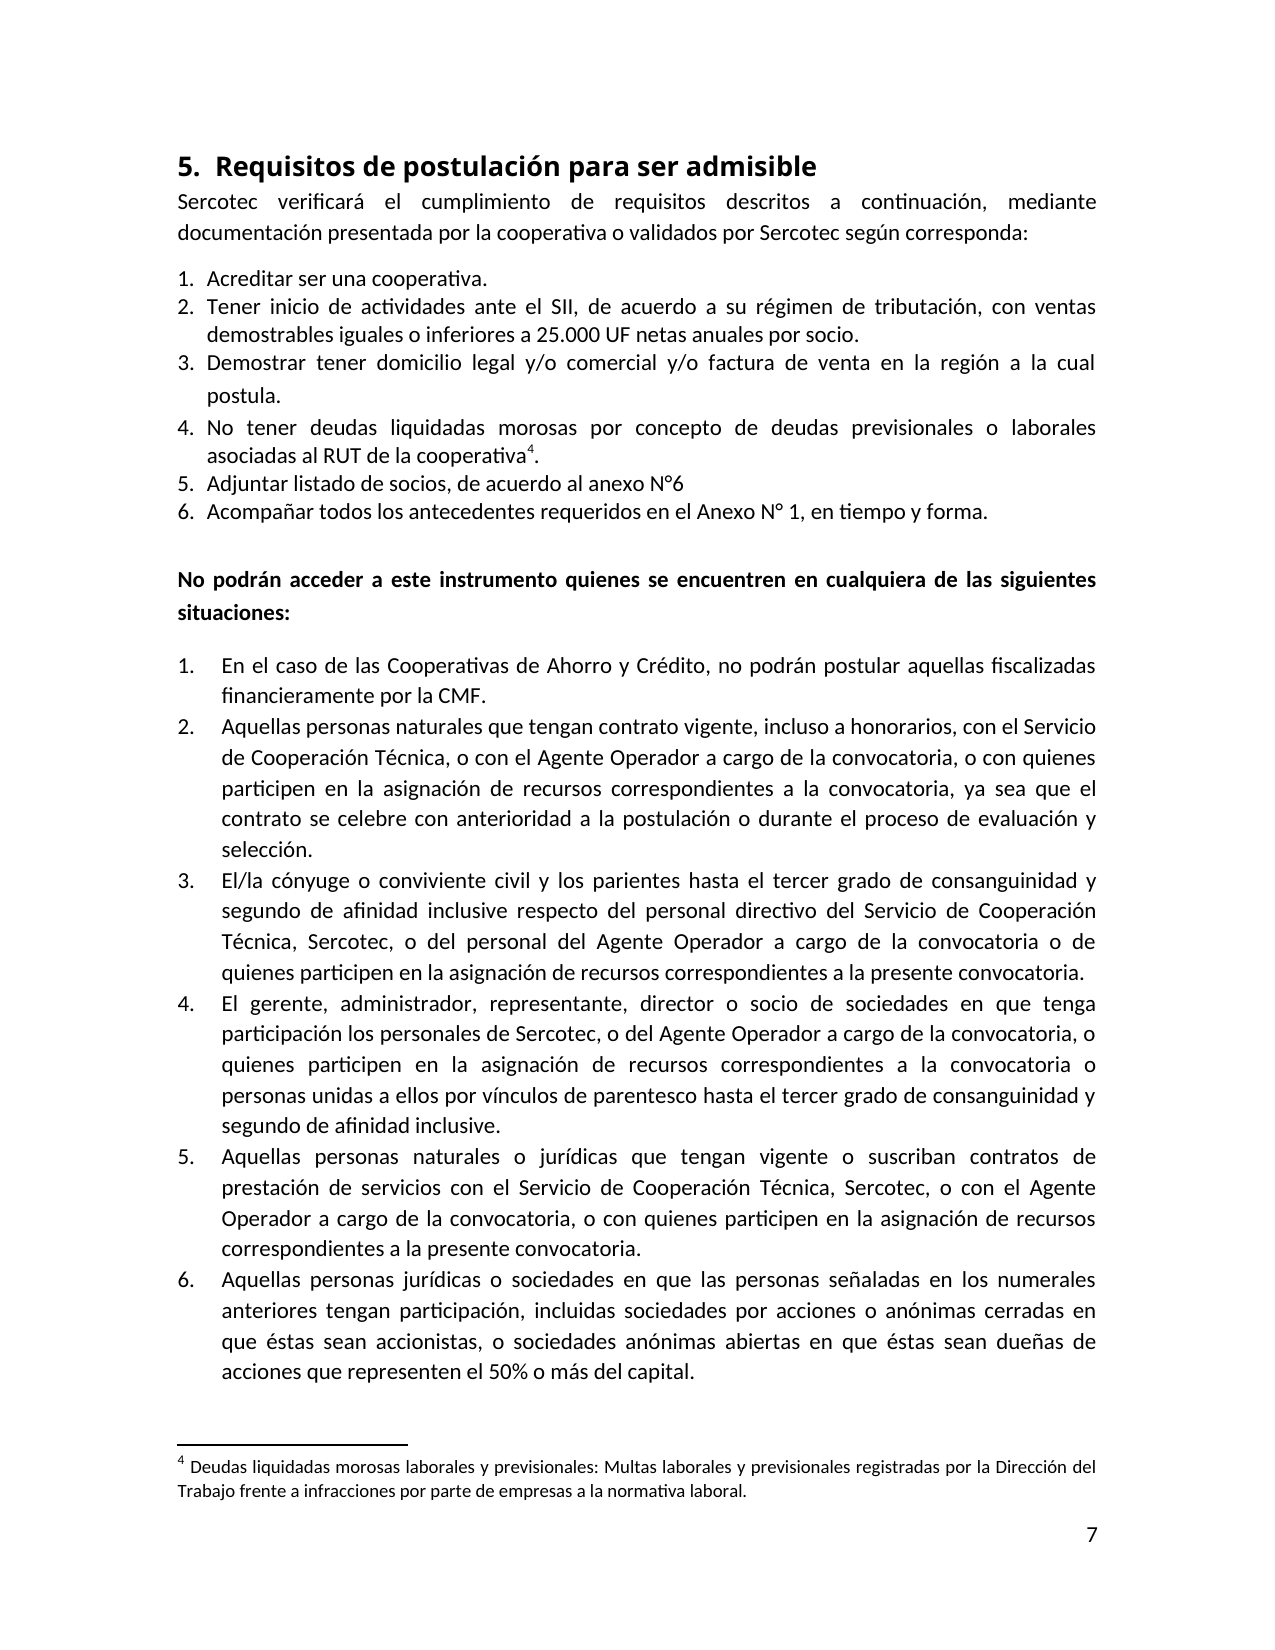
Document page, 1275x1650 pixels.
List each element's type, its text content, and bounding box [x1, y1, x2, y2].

list En el caso de las Cooperativas de Ahorro y Crédito, no podrán postular aquellas fiscalizadas financieramente por la CMF. [177, 651, 1098, 709]
list Aquellas personas naturales que tengan contrato vigente, incluso a honorarios, con el Servicio de Cooperación Técnica, o con el Agente Operador a cargo de la convocatoria, o con quienes participen en la asignación de recursos correspondientes a la convocatoria, ya sea que el contrato se celebre con anterioridad a la postulación o durante el proceso de evaluación y selección. [177, 712, 1098, 863]
list No tener deudas liquidadas morosas por concepto de deudas previsionales o laborales asociadas al RUT de la cooperativa. [177, 413, 1098, 469]
list Adjuntar listado de socios, de acuerdo al anexo N°6 [177, 469, 1098, 497]
list Acreditar ser una cooperativa. [177, 264, 1098, 292]
text No podrán acceder a este instrumento quienes se encuentren en cualquiera de las siguientes situaciones: [177, 566, 1098, 626]
subtitle Requisitos de postulación para ser admisible [177, 148, 1098, 184]
list Demostrar tener domicilio legal y/o comercial y/o factura de venta en la región a la cual postula. [177, 348, 1098, 409]
list Tener inicio de actividades ante el SII, de acuerdo a su régimen de tributación, con ventas demostrables iguales o inferiores a 25.000 UF netas anuales por socio. [177, 292, 1098, 348]
list Aquellas personas jurídicas o sociedades en que las personas señaladas en los numerales anteriores tengan participación, incluidas sociedades por acciones o anónimas cerradas en que éstas sean accionistas, o sociedades anónimas abiertas en que éstas sean dueñas de acciones que representen el 50% o más del capital. [177, 1265, 1098, 1386]
list El gerente, administrador, representante, director o socio de sociedades en que tenga participación los personales de Sercotec, o del Agente Operador a cargo de la convocatoria, o quienes participen en la asignación de recursos correspondientes a la convocatoria o personas unidas a ellos por vínculos de parentesco hasta el tercer grado de consanguinidad y segundo de afinidad inclusive. [177, 989, 1098, 1140]
list Acompañar todos los antecedentes requeridos en el Anexo N° 1, en tiempo y forma. [177, 497, 1098, 525]
list Aquellas personas naturales o jurídicas que tengan vigente o suscriban contratos de prestación de servicios con el Servicio de Cooperación Técnica, Sercotec, o con el Agente Operador a cargo de la convocatoria, o con quienes participen en la asignación de recursos correspondientes a la presente convocatoria. [177, 1142, 1098, 1263]
text Sercotec verificará el cumplimiento de requisitos descritos a continuación, mediante documentación presentada por la cooperativa o validados por Sercotec según corresponda: [177, 187, 1098, 246]
list El/la cónyuge o conviviente civil y los parientes hasta el tercer grado de consanguinidad y segundo de afinidad inclusive respecto del personal directivo del Servicio de Cooperación Técnica, Sercotec, o del personal del Agente Operador a cargo de la convocatoria o de quienes participen en la asignación de recursos correspondientes a la presente convocatoria. [177, 866, 1098, 986]
